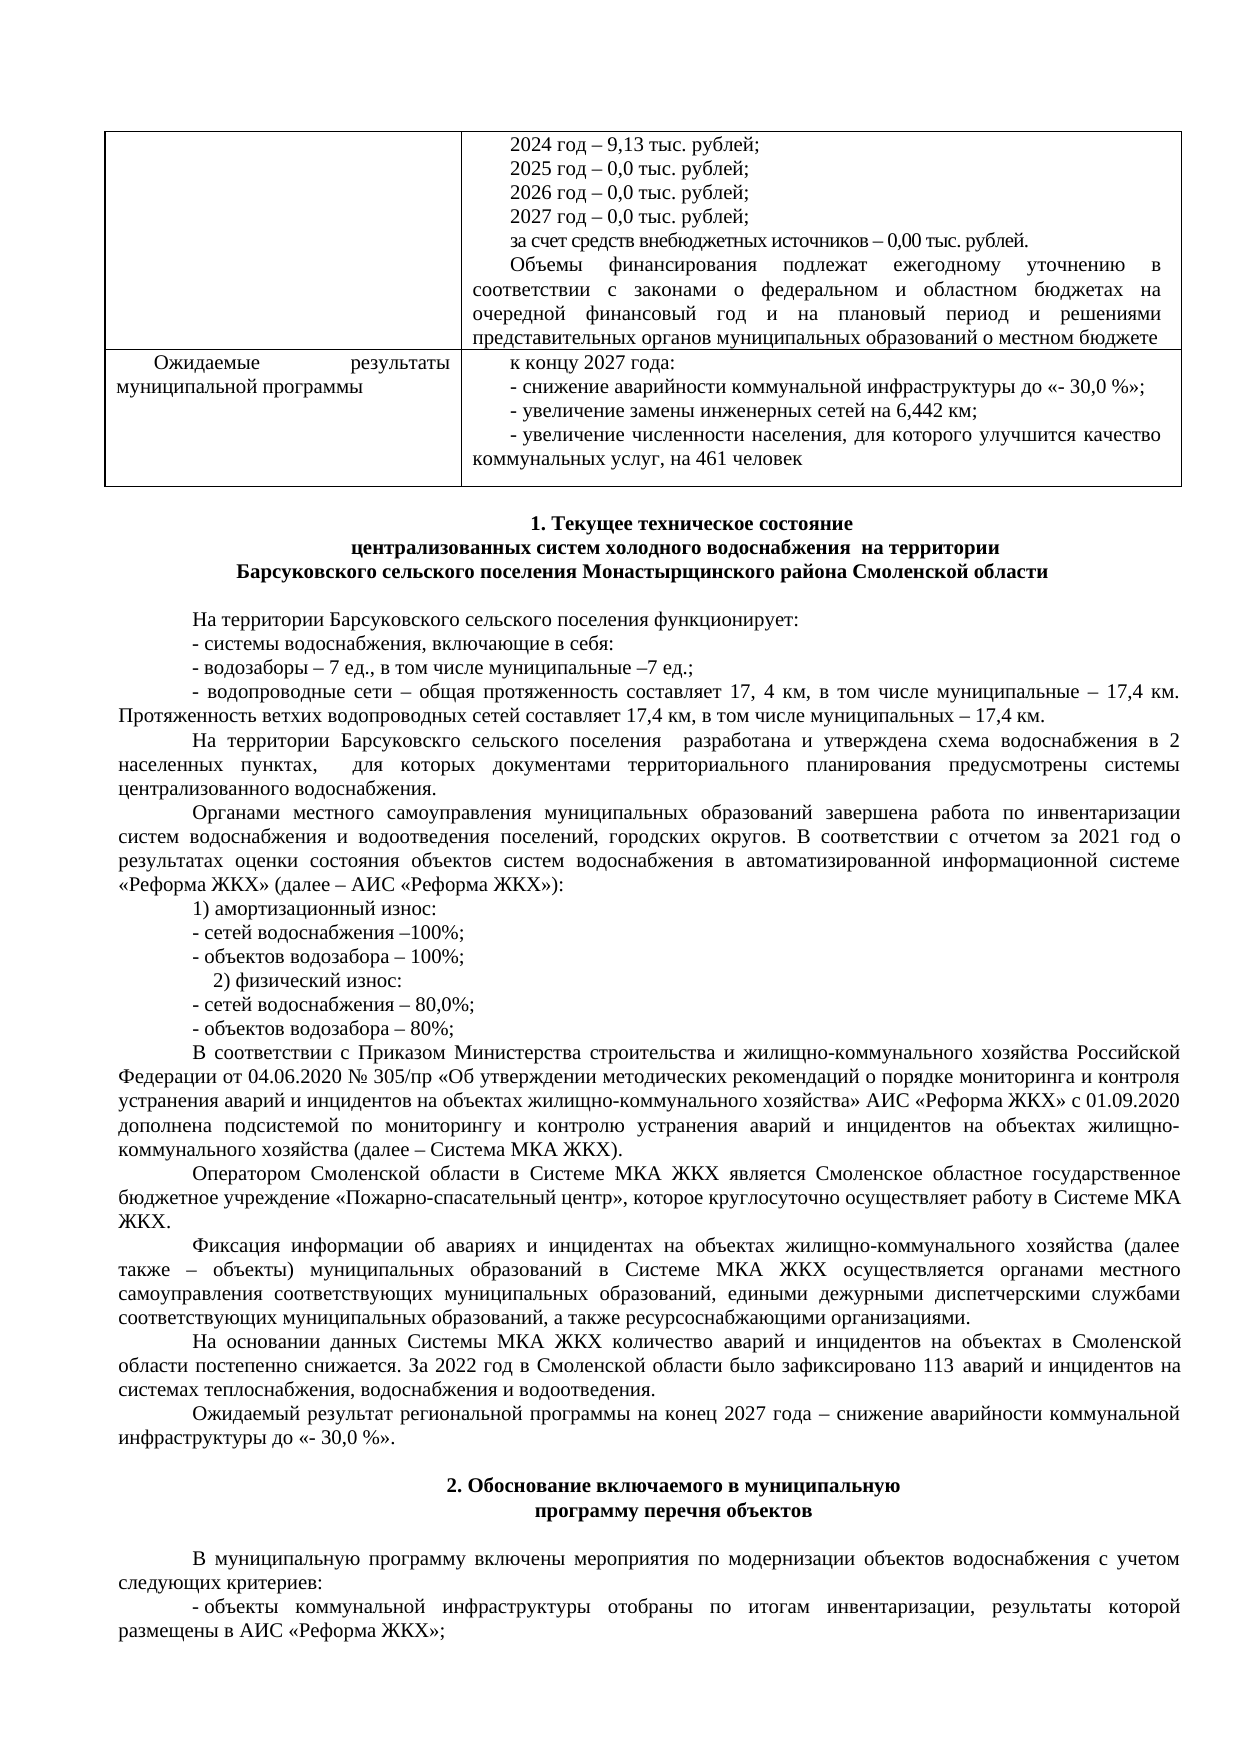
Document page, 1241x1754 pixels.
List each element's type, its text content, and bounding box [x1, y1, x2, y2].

text 2. Обоснование включаемого в муниципальную [236, 1473, 1073, 1497]
table_cell Ожидаемые результаты муниципальной программы [106, 350, 461, 486]
list 1. Текущее техническое состояние [236, 511, 1073, 535]
text программу перечня объектов [236, 1497, 1073, 1522]
text На территории Барсуковскго сельского поселения разработана и утверждена схема водоснабжения в 2 населенных пунктах, для которых документами территориального планирования предусмотрены системы централизованного водоснабжения. [118, 727, 1181, 800]
text Оператором Смоленской области в Системе МКА ЖКХ является Смоленское областное государственное бюджетное учреждение «Пожарно-спасательный центр», которое круглосуточно осуществляет работу в Системе МКА ЖКХ. [118, 1161, 1181, 1233]
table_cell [462, 132, 1181, 349]
text централизованных систем холодного водоснабжения на территории Барсуковского сельского поселения Монастырщинского района Смоленской области [236, 535, 1073, 583]
text 1) амортизационный износ: [118, 896, 1181, 920]
text Ожидаемый результат региональной программы на конец 2027 года – снижение аварийности коммунальной инфраструктуры до «- 30,0 %». [118, 1401, 1181, 1449]
text В соответствии с Приказом Министерства строительства и жилищно-коммунального хозяйства Российской Федерации от 04.06.2020 № 305/пр «Об утверждении методических рекомендаций о порядке мониторинга и контроля устранения аварий и инцидентов на объектах жилищно-коммунального хозяйства» АИС «Реформа ЖКХ» с 01.09.2020 дополнена подсистемой по мониторингу и контролю устранения аварий и инцидентов на объектах жилищно-коммунального хозяйства (далее – Система МКА ЖКХ). [118, 1040, 1181, 1161]
text На территории Барсуковского сельского поселения функционирует: [118, 607, 1181, 631]
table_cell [106, 132, 461, 349]
text Фиксация информации об авариях и инцидентах на объектах жилищно-коммунального хозяйства (далее также – объекты) муниципальных образований в Системе МКА ЖКХ осуществляется органами местного самоуправления соответствующих муниципальных образований, едиными дежурными диспетчерскими службами соответствующих муниципальных образований, а также ресурсоснабжающими организациями. [118, 1233, 1181, 1329]
text - объекты коммунальной инфраструктуры отобраны по итогам инвентаризации, результаты которой размещены в АИС «Реформа ЖКХ»; [118, 1594, 1181, 1642]
text - объектов водозабора – 80%; [118, 1016, 1181, 1040]
text На основании данных Системы МКА ЖКХ количество аварий и инцидентов на объектах в Смоленской области постепенно снижается. За 2022 год в Смоленской области было зафиксировано 113 аварий и инцидентов на системах теплоснабжения, водоснабжения и водоотведения. [118, 1329, 1181, 1401]
text - водопроводные сети – общая протяженность составляет 17, 4 км, в том числе муниципальные – 17,4 км. Протяженность ветхих водопроводных сетей составляет 17,4 км, в том числе муниципальных – 17,4 км. [118, 679, 1181, 727]
text 2) физический износ: [118, 968, 1181, 992]
text В муниципальную программу включены мероприятия по модернизации объектов водоснабжения с учетом следующих критериев: [118, 1546, 1181, 1594]
text Органами местного самоуправления муниципальных образований завершена работа по инвентаризации систем водоснабжения и водоотведения поселений, городских округов. В соответствии с отчетом за 2021 год о результатах оценки состояния объектов систем водоснабжения в автоматизированной информационной системе «Реформа ЖКХ» (далее – АИС «Реформа ЖКХ»): [118, 800, 1181, 896]
text - системы водоснабжения, включающие в себя: [118, 631, 1181, 655]
text - водозаборы – 7 ед., в том числе муниципальные –7 ед.; [118, 655, 1181, 679]
table_cell к концу 2027 года: - снижение аварийности коммунальной инфраструктуры до «- 30,0 %»; - увеличение замены инженерных сетей на 6,442 км; - увеличение численности населения, для которого улучшится качество коммунальных услуг, на 461 человек [462, 350, 1181, 486]
text - объектов водозабора – 100%; [118, 944, 1181, 968]
text - сетей водоснабжения –100%; [118, 920, 1181, 944]
text - сетей водоснабжения – 80,0%; [118, 992, 1181, 1016]
